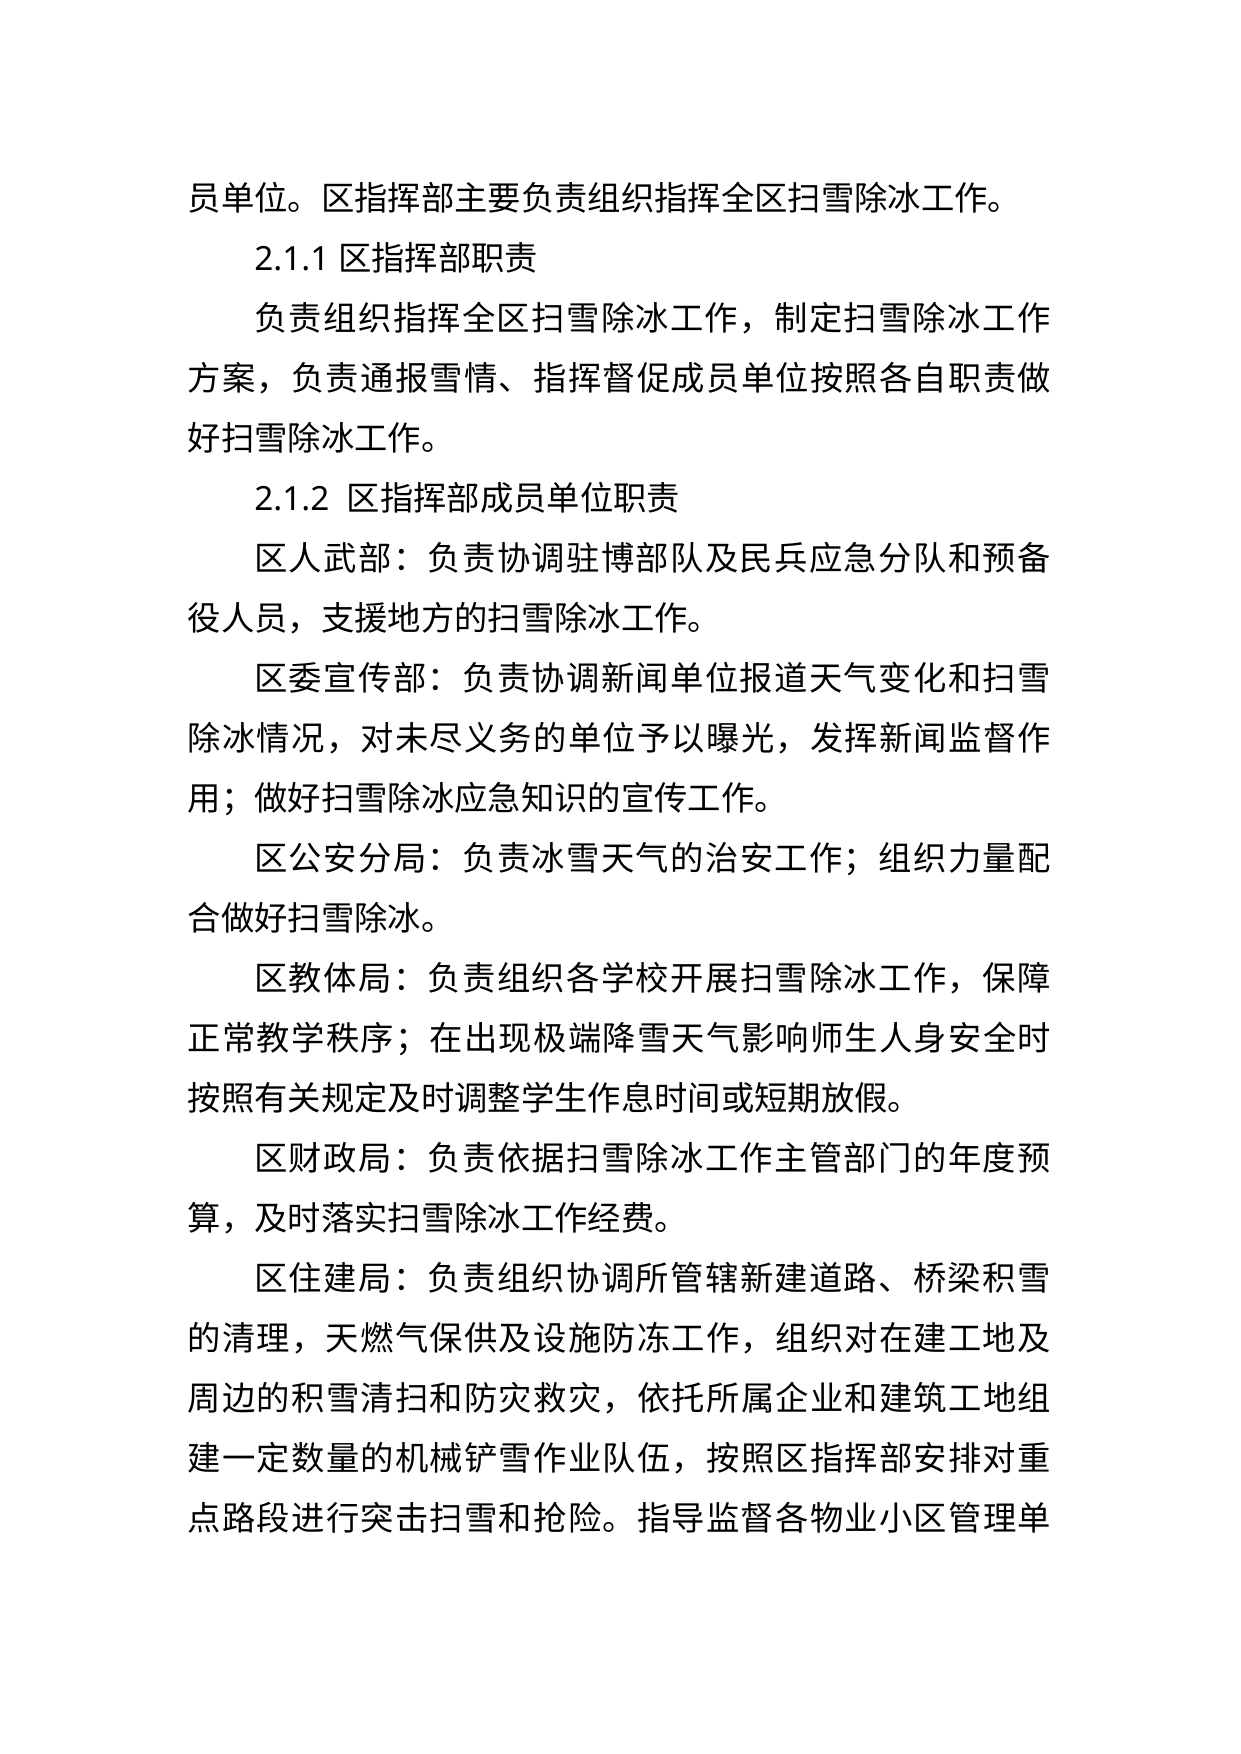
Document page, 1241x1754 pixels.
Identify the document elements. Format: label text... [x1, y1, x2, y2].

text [187, 1242, 1053, 1542]
text 区公安分局：负责冰雪天气的治安工作；组织力量配合做好扫雪除冰。 [187, 822, 1053, 942]
text 负责组织指挥全区扫雪除冰工作，制定扫雪除冰工作方案，负责通报雪情、指挥督促成员单位按照各自职责做好扫雪除冰工作。 [187, 282, 1053, 462]
text 2.1.2 区指挥部成员单位职责 [187, 462, 1053, 522]
text 区财政局：负责依据扫雪除冰工作主管部门的年度预算，及时落实扫雪除冰工作经费。 [187, 1122, 1053, 1242]
text 区委宣传部：负责协调新闻单位报道天气变化和扫雪除冰情况，对未尽义务的单位予以曝光，发挥新闻监督作用；做好扫雪除冰应急知识的宣传工作。 [187, 642, 1053, 822]
text 2.1.1 区指挥部职责 [187, 222, 1053, 282]
text 区人武部：负责协调驻博部队及民兵应急分队和预备役人员，支援地方的扫雪除冰工作。 [187, 522, 1053, 642]
text 区教体局：负责组织各学校开展扫雪除冰工作，保障正常教学秩序；在出现极端降雪天气影响师生人身安全时，按照有关规定及时调整学生作息时间或短期放假。 [187, 942, 1053, 1122]
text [187, 162, 1053, 222]
